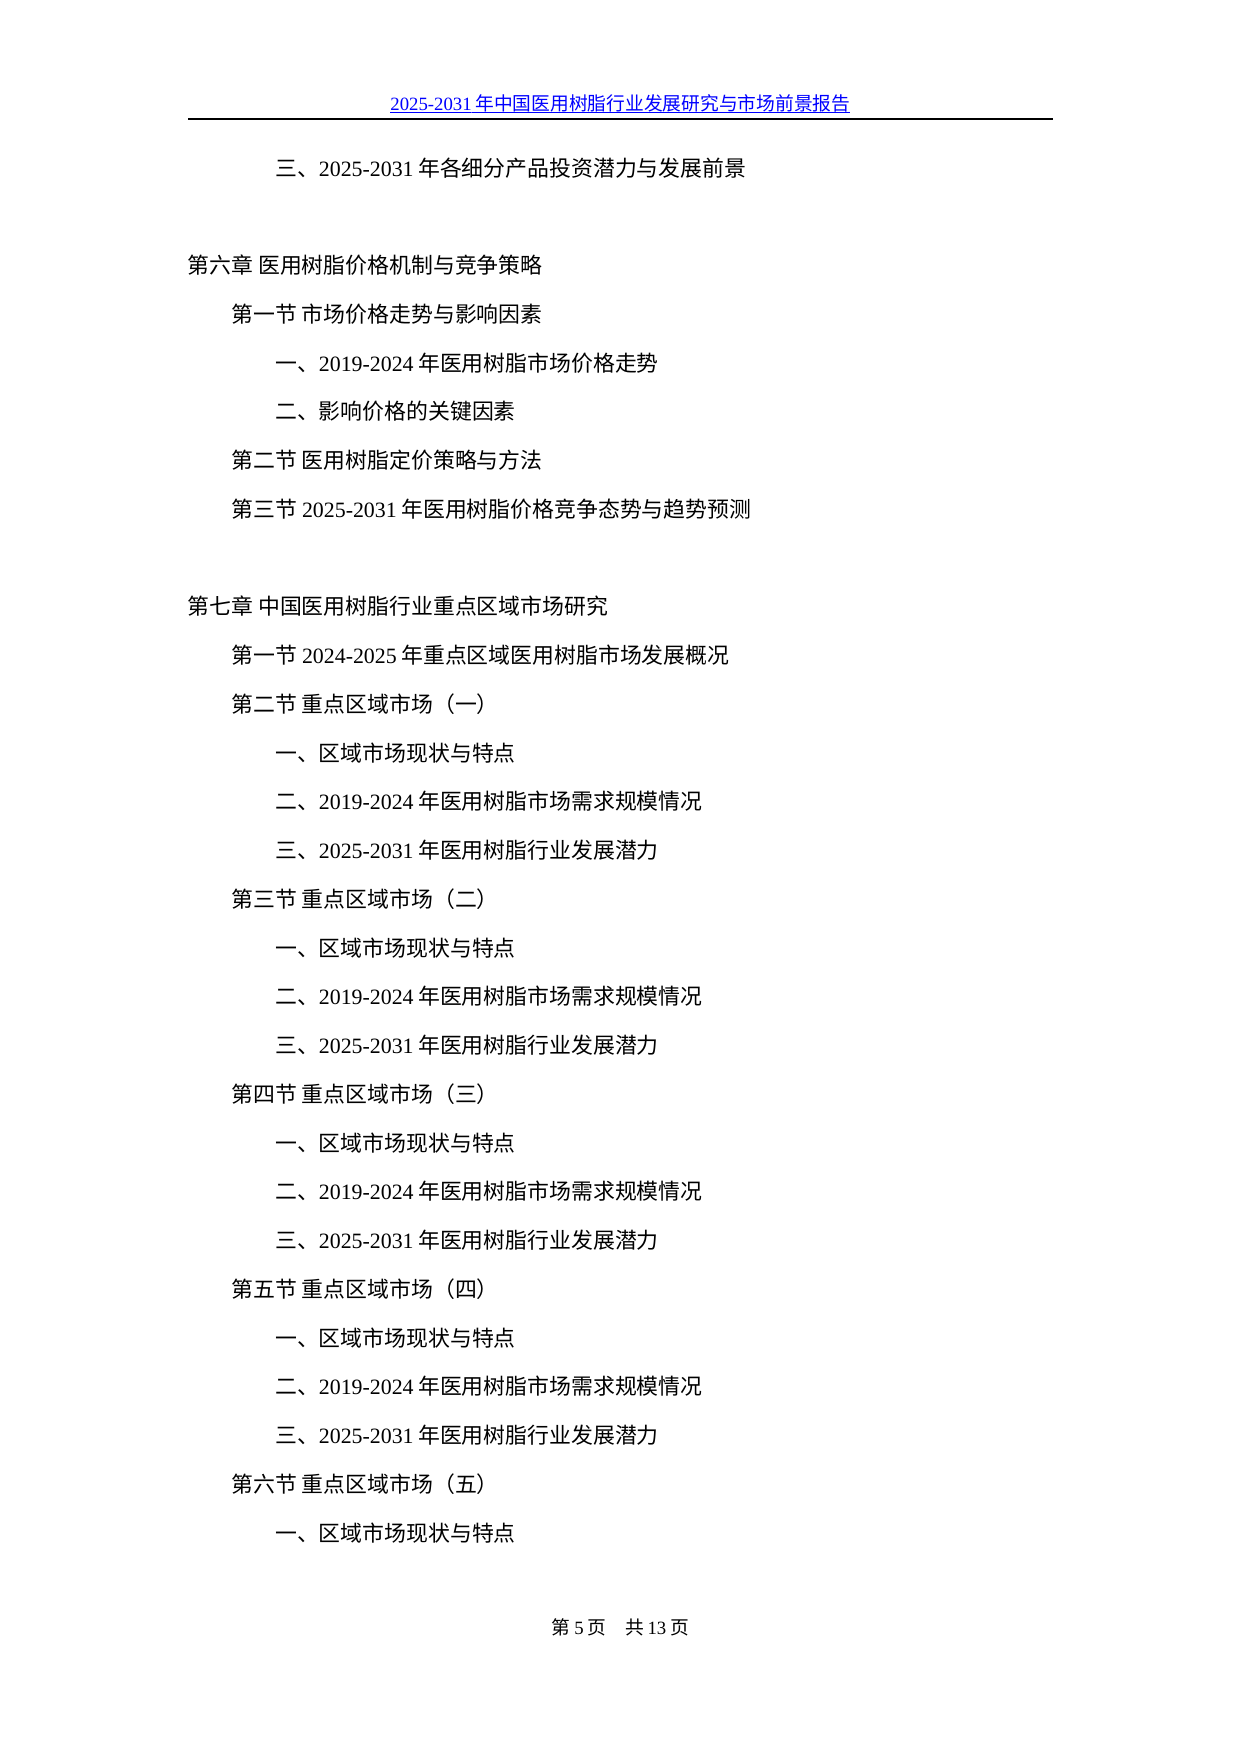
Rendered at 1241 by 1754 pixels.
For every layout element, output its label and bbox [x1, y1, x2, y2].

text [187, 150, 1053, 1548]
